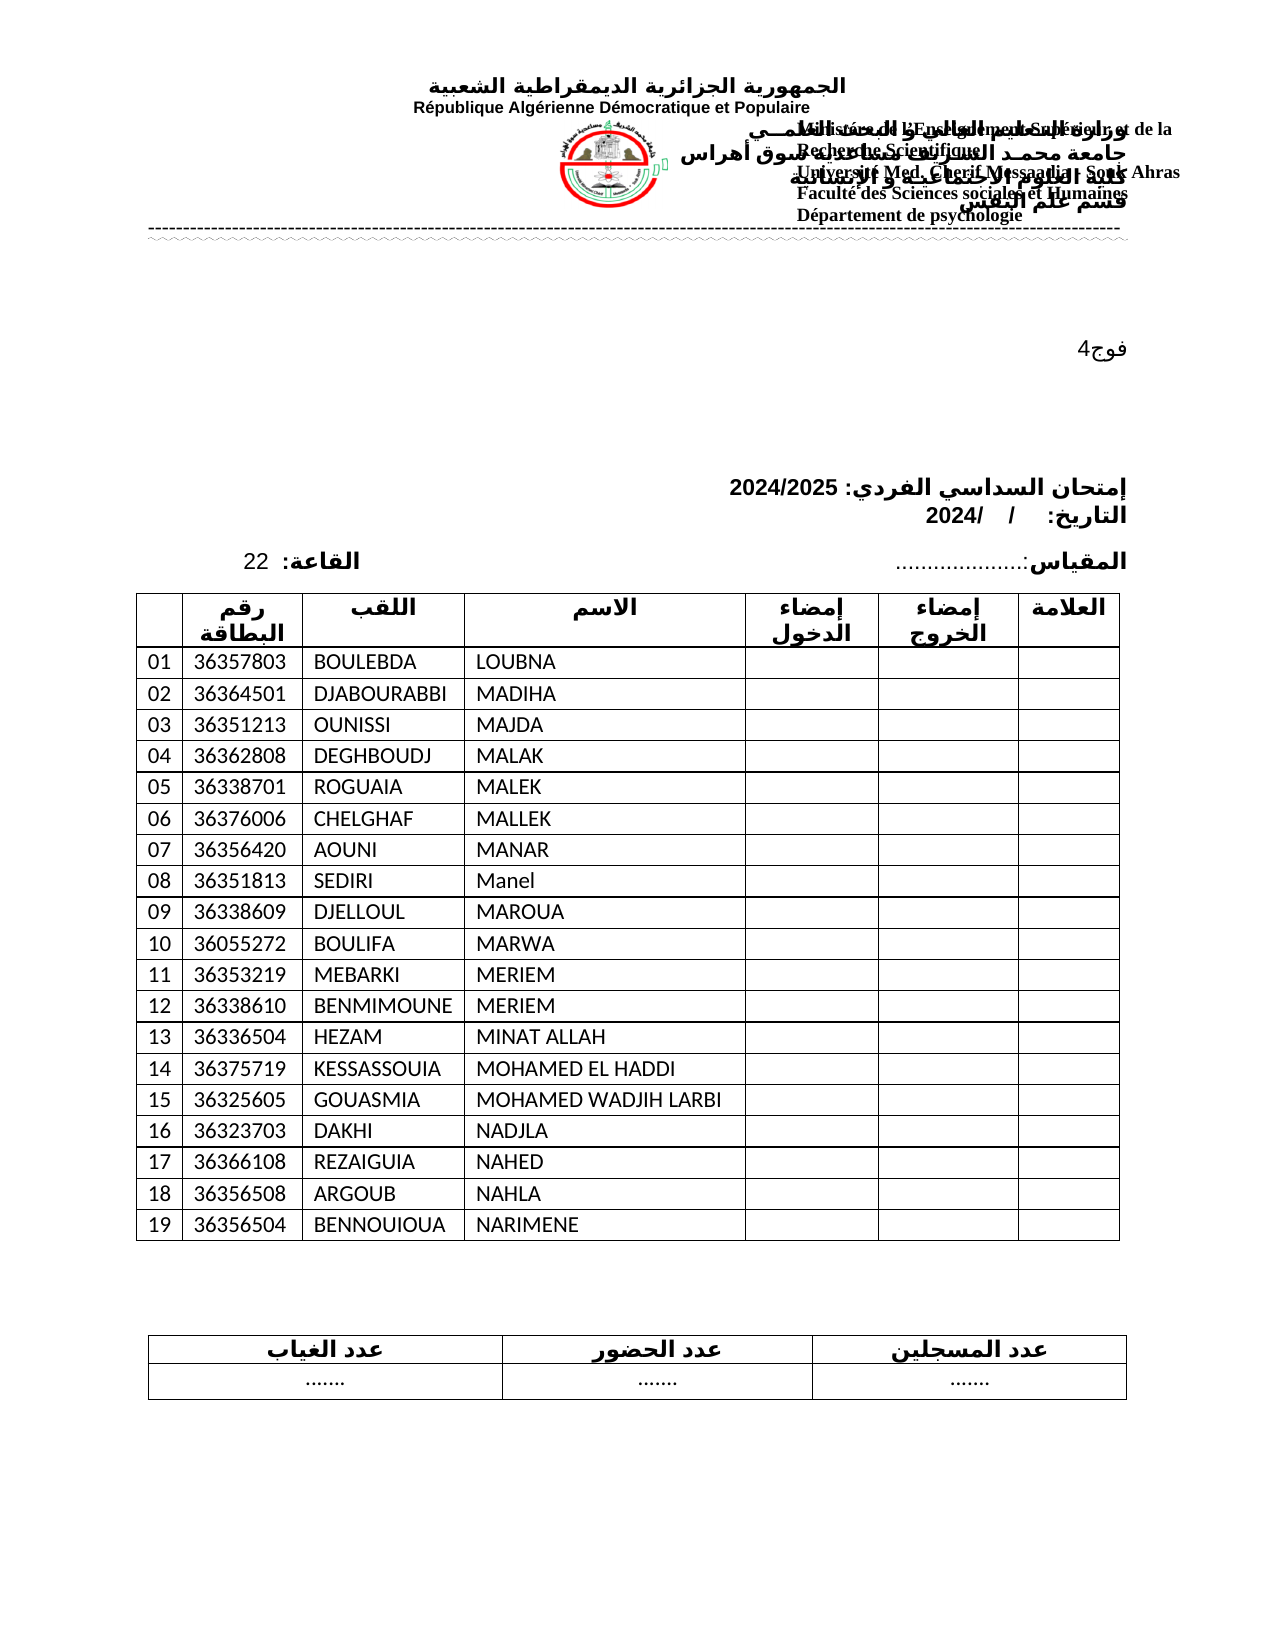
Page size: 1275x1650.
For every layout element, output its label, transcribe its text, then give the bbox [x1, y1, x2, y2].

table_cell [879, 866, 1018, 896]
table_cell [746, 991, 878, 1021]
table_cell MALAK [465, 741, 745, 771]
table_header إمضاء الخروج [879, 594, 1018, 646]
table_cell CHELGHAF [303, 804, 464, 834]
table_cell [1019, 710, 1119, 740]
table_cell [879, 773, 1018, 803]
table_cell KESSASSOUIA [303, 1054, 464, 1084]
table_cell [746, 710, 878, 740]
table_header اللقب [303, 594, 464, 646]
table_cell 09 [137, 898, 182, 928]
table_cell [1019, 1023, 1119, 1053]
table_cell 15 [137, 1085, 182, 1115]
table_cell [879, 1023, 1018, 1053]
table_cell [746, 1148, 878, 1178]
table_cell BOULEBDA [303, 648, 464, 678]
table_cell HEZAM [303, 1023, 464, 1053]
table_cell SEDIRI [303, 866, 464, 896]
table_cell BENNOUIOUA [303, 1210, 464, 1240]
table_cell Manel [465, 866, 745, 896]
table_cell BENMIMOUNE [303, 991, 464, 1021]
table_cell [879, 679, 1018, 709]
table_cell MALEK [465, 773, 745, 803]
table_cell ROGUAIA [303, 773, 464, 803]
table_cell 14 [137, 1054, 182, 1084]
text فوج4 [148, 335, 1127, 362]
table_cell NARIMENE [465, 1210, 745, 1240]
table_cell 03 [137, 710, 182, 740]
table_cell [746, 679, 878, 709]
table_cell [746, 960, 878, 990]
table_cell 36338701 [183, 773, 302, 803]
table_cell [746, 866, 878, 896]
table_cell 36055272 [183, 929, 302, 959]
table_cell 18 [137, 1179, 182, 1209]
table_cell 36351813 [183, 866, 302, 896]
table_header إمضاء الدخول [746, 594, 878, 646]
table_cell [879, 1054, 1018, 1084]
table_cell ....... [503, 1364, 812, 1399]
table_cell 36338609 [183, 898, 302, 928]
table_cell [746, 1054, 878, 1084]
table_cell 10 [137, 929, 182, 959]
table_cell NADJLA [465, 1116, 745, 1146]
table_cell NAHLA [465, 1179, 745, 1209]
table_cell [746, 835, 878, 865]
table_cell MEBARKI [303, 960, 464, 990]
table_cell DJABOURABBI [303, 679, 464, 709]
table_cell [879, 1179, 1018, 1209]
table_cell DAKHI [303, 1116, 464, 1146]
table_cell [1019, 679, 1119, 709]
table_cell [746, 1179, 878, 1209]
table_cell MOHAMED WADJIH LARBI [465, 1085, 745, 1115]
table_cell [879, 1210, 1018, 1240]
table_cell 36336504 [183, 1023, 302, 1053]
table_cell MARWA [465, 929, 745, 959]
table_cell 19 [137, 1210, 182, 1240]
table_cell [1019, 991, 1119, 1021]
table_header عدد المسجلين [813, 1336, 1126, 1362]
table_cell [746, 929, 878, 959]
table_cell [746, 1023, 878, 1053]
table_cell ....... [149, 1364, 502, 1399]
table_cell [879, 741, 1018, 771]
table_cell 36325605 [183, 1085, 302, 1115]
table_cell 36338610 [183, 991, 302, 1021]
table_header رقم البطاقة [183, 594, 302, 646]
table_cell [1019, 773, 1119, 803]
table_header عدد الغياب [149, 1336, 502, 1362]
table_cell DJELLOUL [303, 898, 464, 928]
table_cell 36357803 [183, 648, 302, 678]
table_cell [879, 1085, 1018, 1115]
table_cell MAJDA [465, 710, 745, 740]
table_cell REZAIGUIA [303, 1148, 464, 1178]
table_header الاسم [465, 594, 745, 646]
table_cell GOUASMIA [303, 1085, 464, 1115]
table_cell [879, 929, 1018, 959]
table_cell [1019, 804, 1119, 834]
table_cell 04 [137, 741, 182, 771]
table_cell [1019, 1054, 1119, 1084]
table_cell [879, 835, 1018, 865]
table_cell MERIEM [465, 960, 745, 990]
table_cell 36356420 [183, 835, 302, 865]
table_cell NAHED [465, 1148, 745, 1178]
table_cell [1019, 960, 1119, 990]
table_cell 02 [137, 679, 182, 709]
table_cell MADIHA [465, 679, 745, 709]
table_cell [879, 804, 1018, 834]
table_cell MERIEM [465, 991, 745, 1021]
table_cell MALLEK [465, 804, 745, 834]
table_cell 36376006 [183, 804, 302, 834]
table_cell [746, 1085, 878, 1115]
table_cell BOULIFA [303, 929, 464, 959]
table_cell [746, 1116, 878, 1146]
table_cell [1019, 741, 1119, 771]
table_header العلامة [1019, 594, 1119, 646]
table_cell [746, 898, 878, 928]
table_cell [1019, 866, 1119, 896]
table_cell 08 [137, 866, 182, 896]
table_cell 36356504 [183, 1210, 302, 1240]
table_cell MAROUA [465, 898, 745, 928]
table_cell 11 [137, 960, 182, 990]
table_cell [1019, 1148, 1119, 1178]
table_cell 05 [137, 773, 182, 803]
table_cell 36366108 [183, 1148, 302, 1178]
table_cell [879, 648, 1018, 678]
table_cell 36364501 [183, 679, 302, 709]
table_cell OUNISSI [303, 710, 464, 740]
table_cell LOUBNA [465, 648, 745, 678]
table_cell [746, 1210, 878, 1240]
table_cell [879, 898, 1018, 928]
table_cell [746, 804, 878, 834]
table_cell 01 [137, 648, 182, 678]
text المقياس:.................... القاعة: 22 [148, 548, 1127, 574]
table_cell [1019, 1085, 1119, 1115]
table_cell [746, 741, 878, 771]
table_cell DEGHBOUDJ [303, 741, 464, 771]
table_cell ....... [813, 1364, 1126, 1399]
table_cell [1019, 898, 1119, 928]
table_cell 36353219 [183, 960, 302, 990]
table_header [137, 594, 182, 646]
table_cell ARGOUB [303, 1179, 464, 1209]
table_cell [746, 773, 878, 803]
table_cell 36362808 [183, 741, 302, 771]
table_cell [879, 960, 1018, 990]
table_cell 12 [137, 991, 182, 1021]
picture [558, 120, 668, 209]
table_cell MOHAMED EL HADDI [465, 1054, 745, 1084]
table_cell [879, 991, 1018, 1021]
table_cell 06 [137, 804, 182, 834]
table_cell [879, 1116, 1018, 1146]
table_cell [746, 648, 878, 678]
table_cell 16 [137, 1116, 182, 1146]
table_cell [879, 1148, 1018, 1178]
table_cell 17 [137, 1148, 182, 1178]
table_cell 07 [137, 835, 182, 865]
table_cell AOUNI [303, 835, 464, 865]
table_cell [1019, 929, 1119, 959]
table_cell 36351213 [183, 710, 302, 740]
table_cell 36375719 [183, 1054, 302, 1084]
table_cell [1019, 648, 1119, 678]
table_cell 36356508 [183, 1179, 302, 1209]
table_cell [1019, 1116, 1119, 1146]
table_cell 36323703 [183, 1116, 302, 1146]
text إمتحان السداسي الفردي: 2024/2025 التاريخ: / /2024 [148, 474, 1127, 529]
table_cell [1019, 835, 1119, 865]
table_cell [1019, 1210, 1119, 1240]
table_cell MINAT ALLAH [465, 1023, 745, 1053]
table_cell 13 [137, 1023, 182, 1053]
table_cell MANAR [465, 835, 745, 865]
table_header عدد الحضور [503, 1336, 812, 1362]
table_cell [1019, 1179, 1119, 1209]
table_cell [879, 710, 1018, 740]
